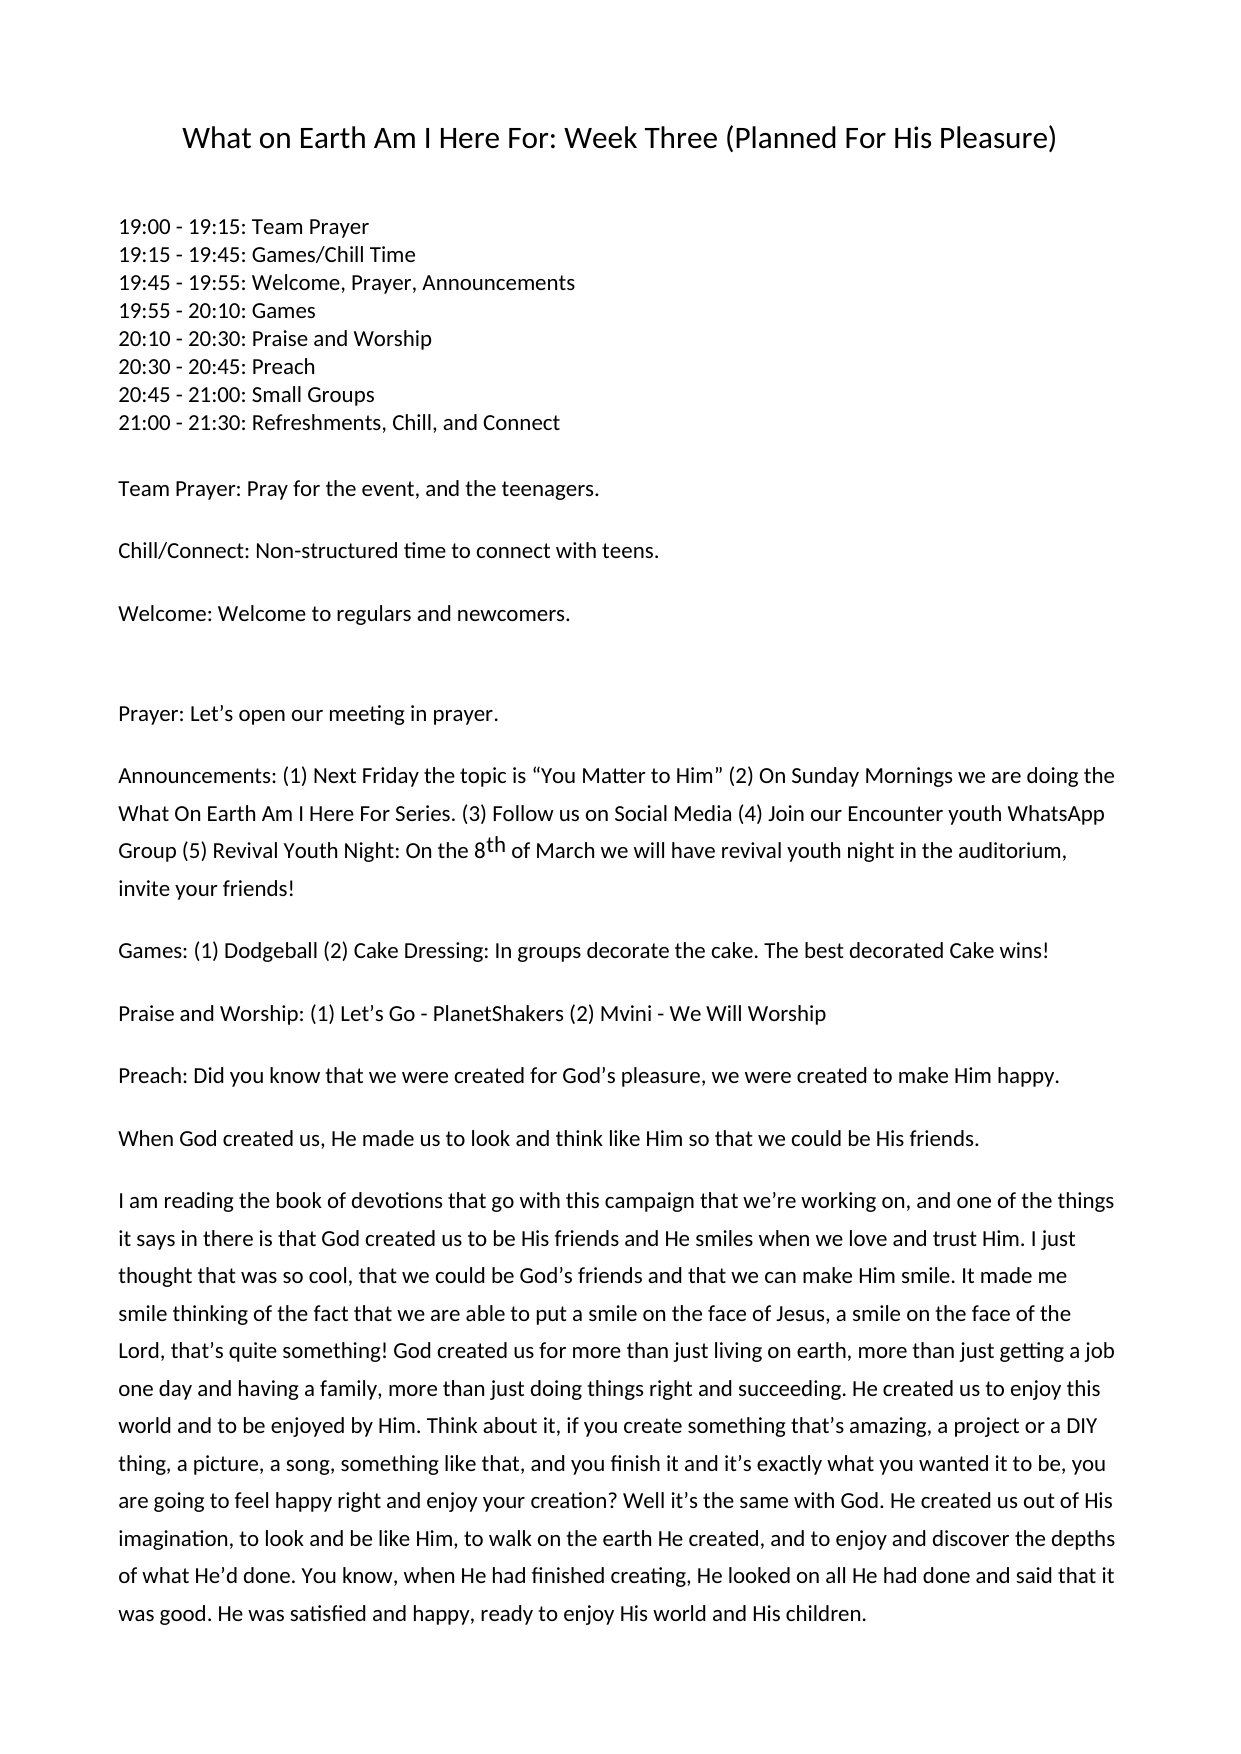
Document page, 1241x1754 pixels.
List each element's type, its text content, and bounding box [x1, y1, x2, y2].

text Team Prayer: Pray for the event, and the teenagers. [118, 464, 1122, 502]
text 20:10 - 20:30: Praise and Worship [118, 324, 1122, 352]
text Games: (1) Dodgeball (2) Cake Dressing: In groups decorate the cake. The best decorated Cake wins! [118, 927, 1122, 964]
text Prayer: Let’s open our meeting in prayer. [118, 689, 1122, 727]
text 19:45 - 19:55: Welcome, Prayer, Announcements [118, 268, 1122, 296]
text What on Earth Am I Here For: Week Three (Planned For His Pleasure) [118, 118, 1122, 156]
text Preach: Did you know that we were created for God’s pleasure, we were created to make Him happy. [118, 1052, 1122, 1089]
text 20:45 - 21:00: Small Groups [118, 380, 1122, 408]
text When God created us, He made us to look and think like Him so that we could be His friends. [118, 1114, 1122, 1152]
text 21:00 - 21:30: Refreshments, Chill, and Connect [118, 408, 1122, 436]
text I am reading the book of devotions that go with this campaign that we’re working on, and one of the things it says in there is that God created us to be His friends and He smiles when we love and trust Him. I just thought that was so cool, that we could be God’s friends and that we can make Him smile. It made me smile thinking of the fact that we are able to put a smile on the face of Jesus, a smile on the face of the Lord, that’s quite something! God created us for more than just living on earth, more than just getting a job one day and having a family, more than just doing things right and succeeding. He created us to enjoy this world and to be enjoyed by Him. Think about it, if you create something that’s amazing, a project or a DIY thing, a picture, a song, something like that, and you finish it and it’s exactly what you wanted it to be, you are going to feel happy right and enjoy your creation? Well it’s the same with God. He created us out of His imagination, to look and be like Him, to walk on the earth He created, and to enjoy and discover the depths of what He’d done. You know, when He had finished creating, He looked on all He had done and said that it was good. He was satisfied and happy, ready to enjoy His world and His children. [118, 1177, 1122, 1627]
text Chill/Connect: Non-structured time to connect with teens. [118, 527, 1122, 564]
text 19:00 - 19:15: Team Prayer [118, 212, 1122, 240]
text Praise and Worship: (1) Let’s Go - PlanetShakers (2) Mvini - We Will Worship [118, 989, 1122, 1027]
text 20:30 - 20:45: Preach [118, 352, 1122, 380]
text 19:55 - 20:10: Games [118, 296, 1122, 324]
text Announcements: (1) Next Friday the topic is “You Matter to Him” (2) On Sunday Mornings we are doing the What On Earth Am I Here For Series. (3) Follow us on Social Media (4) Join our Encounter youth WhatsApp Group (5) Revival Youth Night: On the 8th of March we will have revival youth night in the auditorium, invite your friends! [118, 752, 1122, 902]
text 19:15 - 19:45: Games/Chill Time [118, 240, 1122, 268]
text Welcome: Welcome to regulars and newcomers. [118, 589, 1122, 664]
